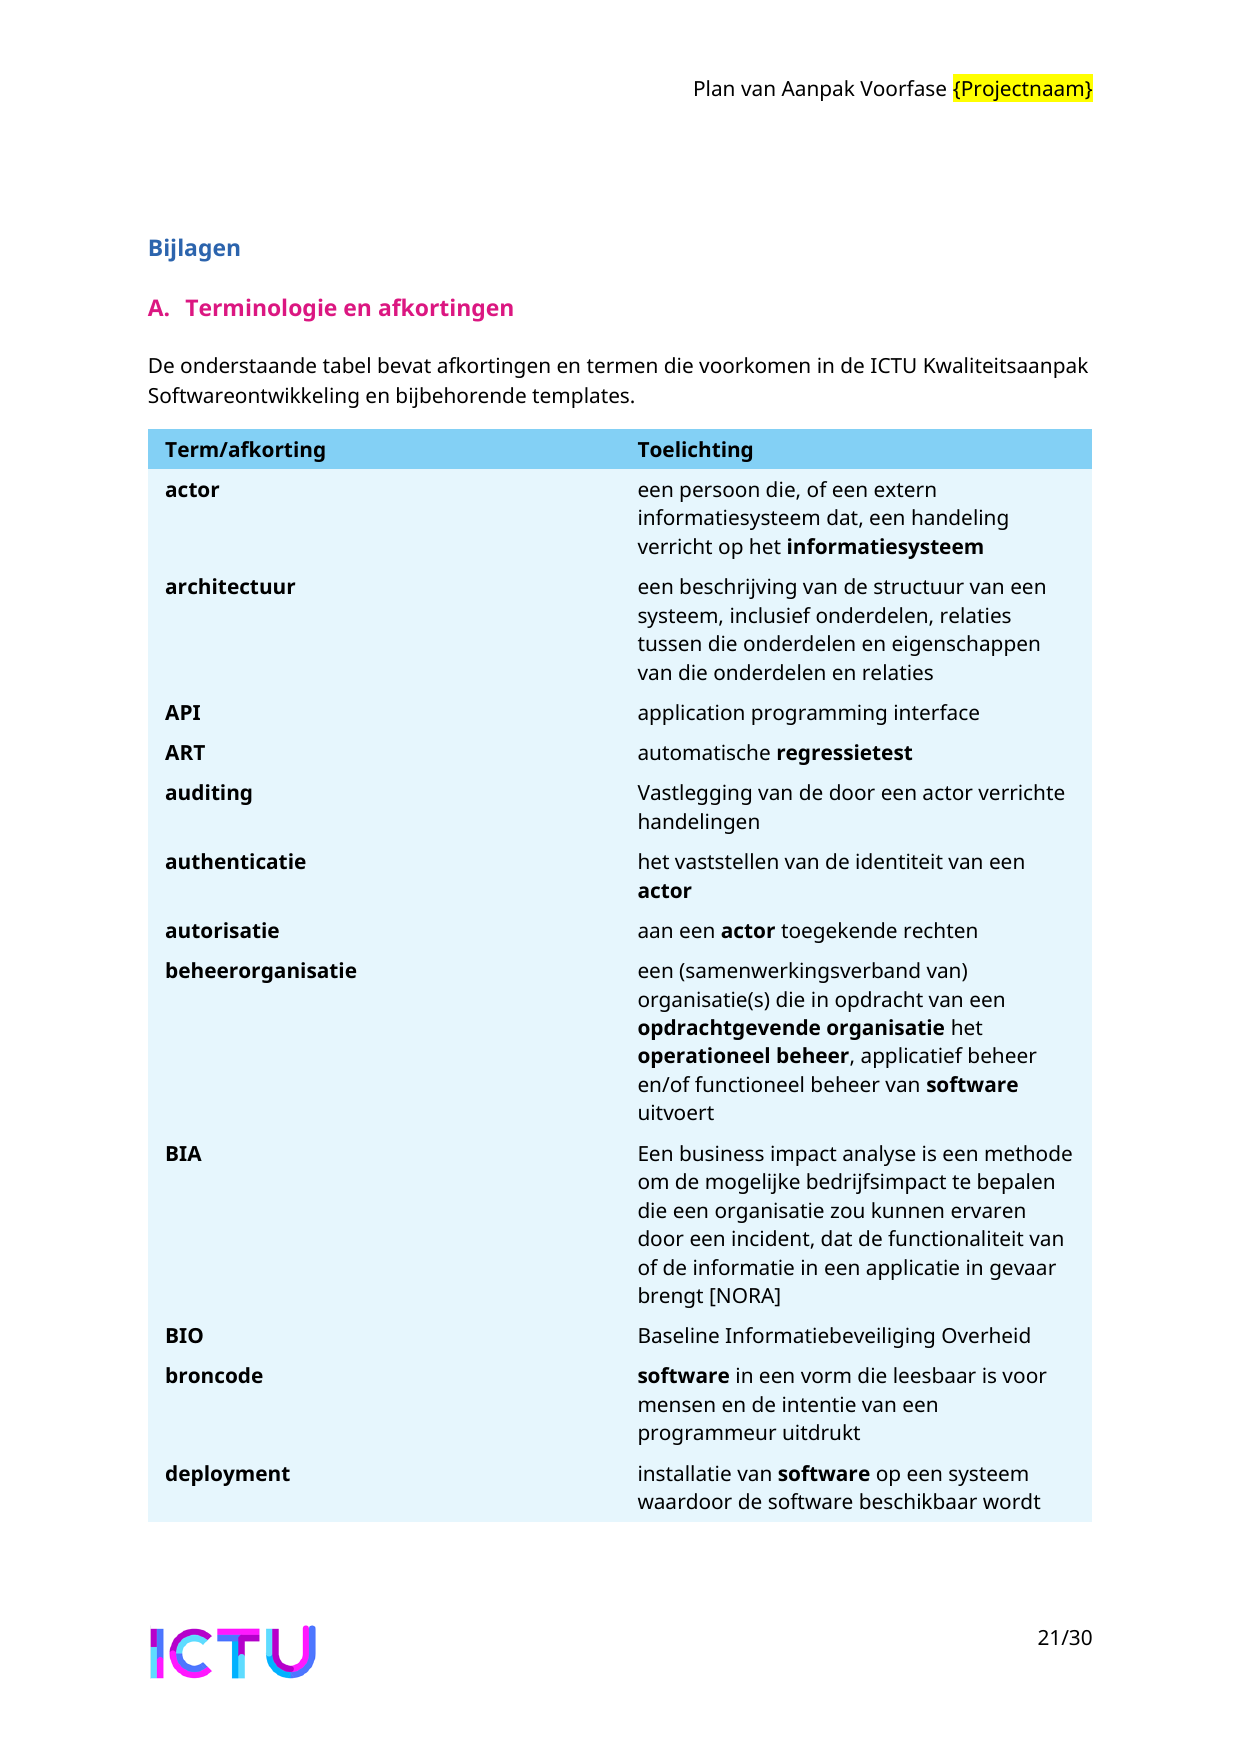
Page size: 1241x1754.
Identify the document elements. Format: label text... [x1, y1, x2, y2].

table_cell een beschrijving van de structuur van een systeem, inclusief onderdelen, relaties tussen die onderdelen en eigenschappen van die onderdelen en relaties [620, 566, 1092, 692]
table_cell broncode [148, 1356, 620, 1453]
table_cell deployment [148, 1453, 620, 1522]
table_cell automatische regressietest [620, 732, 1092, 773]
table_cell authenticatie [148, 841, 620, 910]
text Bijlagen [148, 232, 1092, 263]
table_cell een persoon die, of een extern informatiesysteem dat, een handeling verricht op het informatiesysteem [620, 469, 1092, 566]
table_cell BIO [148, 1315, 620, 1356]
text De onderstaande tabel bevat afkortingen en termen die voorkomen in de ICTU Kwaliteitsaanpak Softwareontwikkeling en bijbehorende templates. [148, 351, 1092, 410]
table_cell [620, 1453, 1092, 1522]
table_cell ART [148, 732, 620, 773]
table_cell Vastlegging van de door een actor verrichte handelingen [620, 773, 1092, 841]
text Terminologie en afkortingen [148, 292, 1092, 323]
table_cell software in een vorm die leesbaar is voor mensen en de intentie van een programmeur uitdrukt [620, 1356, 1092, 1453]
table_cell BIA [148, 1133, 620, 1315]
table_cell API [148, 692, 620, 732]
table_cell auditing [148, 773, 620, 841]
table_header Toelichting [620, 429, 1092, 469]
table_cell beheerorganisatie [148, 950, 620, 1133]
table_cell actor [148, 469, 620, 566]
table_cell het vaststellen van de identiteit van een actor [620, 841, 1092, 910]
table_cell een (samenwerkingsverband van) organisatie(s) die in opdracht van een opdrachtgevende organisatie het operationeel beheer, applicatief beheer en/of functioneel beheer van software uitvoert [620, 950, 1092, 1133]
table_cell application programming interface [620, 692, 1092, 732]
table_cell architectuur [148, 566, 620, 692]
picture [148, 1623, 319, 1683]
table_cell autorisatie [148, 910, 620, 950]
table_cell Baseline Informatiebeveiliging Overheid [620, 1315, 1092, 1356]
table_cell aan een actor toegekende rechten [620, 910, 1092, 950]
table_header Term/afkorting [148, 429, 620, 469]
table_cell Een business impact analyse is een methode om de mogelijke bedrijfsimpact te bepalen die een organisatie zou kunnen ervaren door een incident, dat de functionaliteit van of de informatie in een applicatie in gevaar brengt [NORA] [620, 1133, 1092, 1315]
